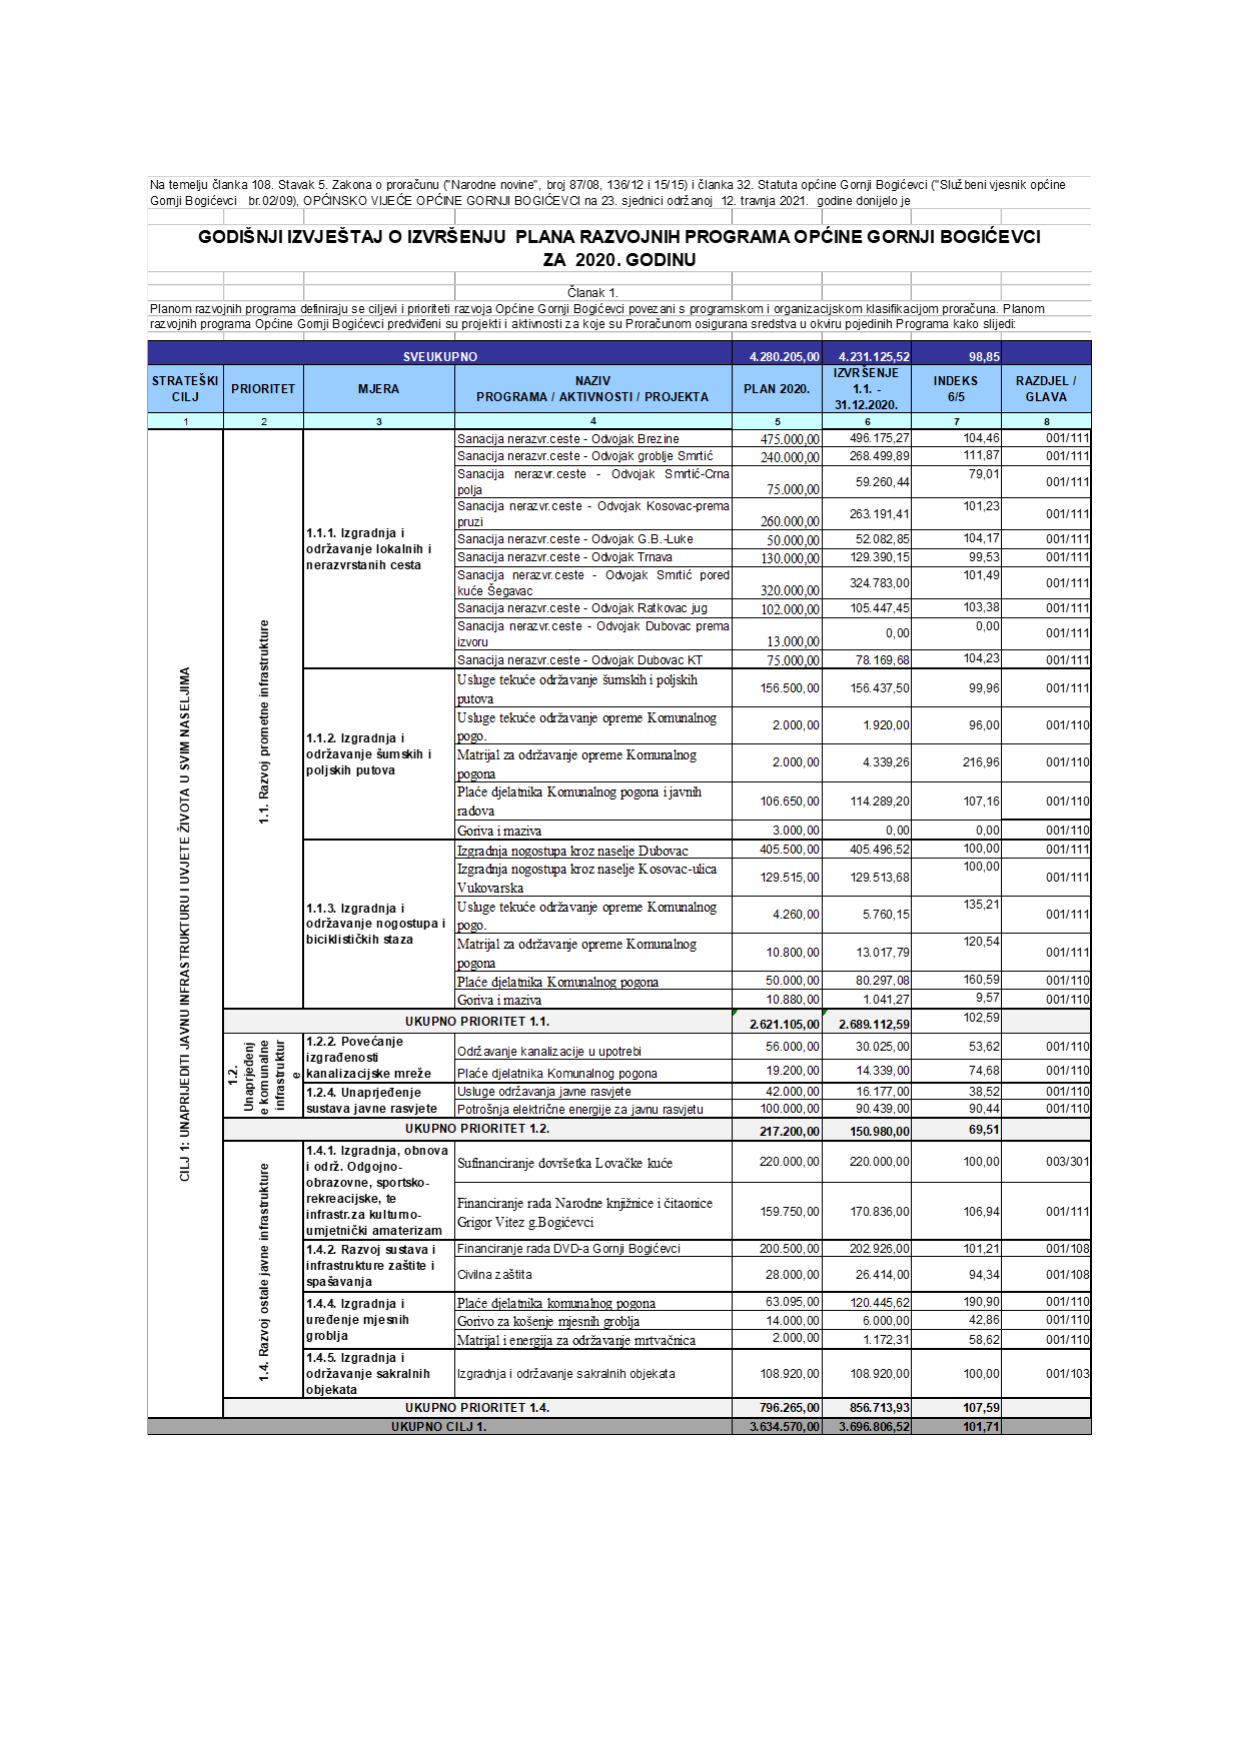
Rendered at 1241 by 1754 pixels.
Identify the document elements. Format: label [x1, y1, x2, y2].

picture [147, 176, 1093, 1436]
